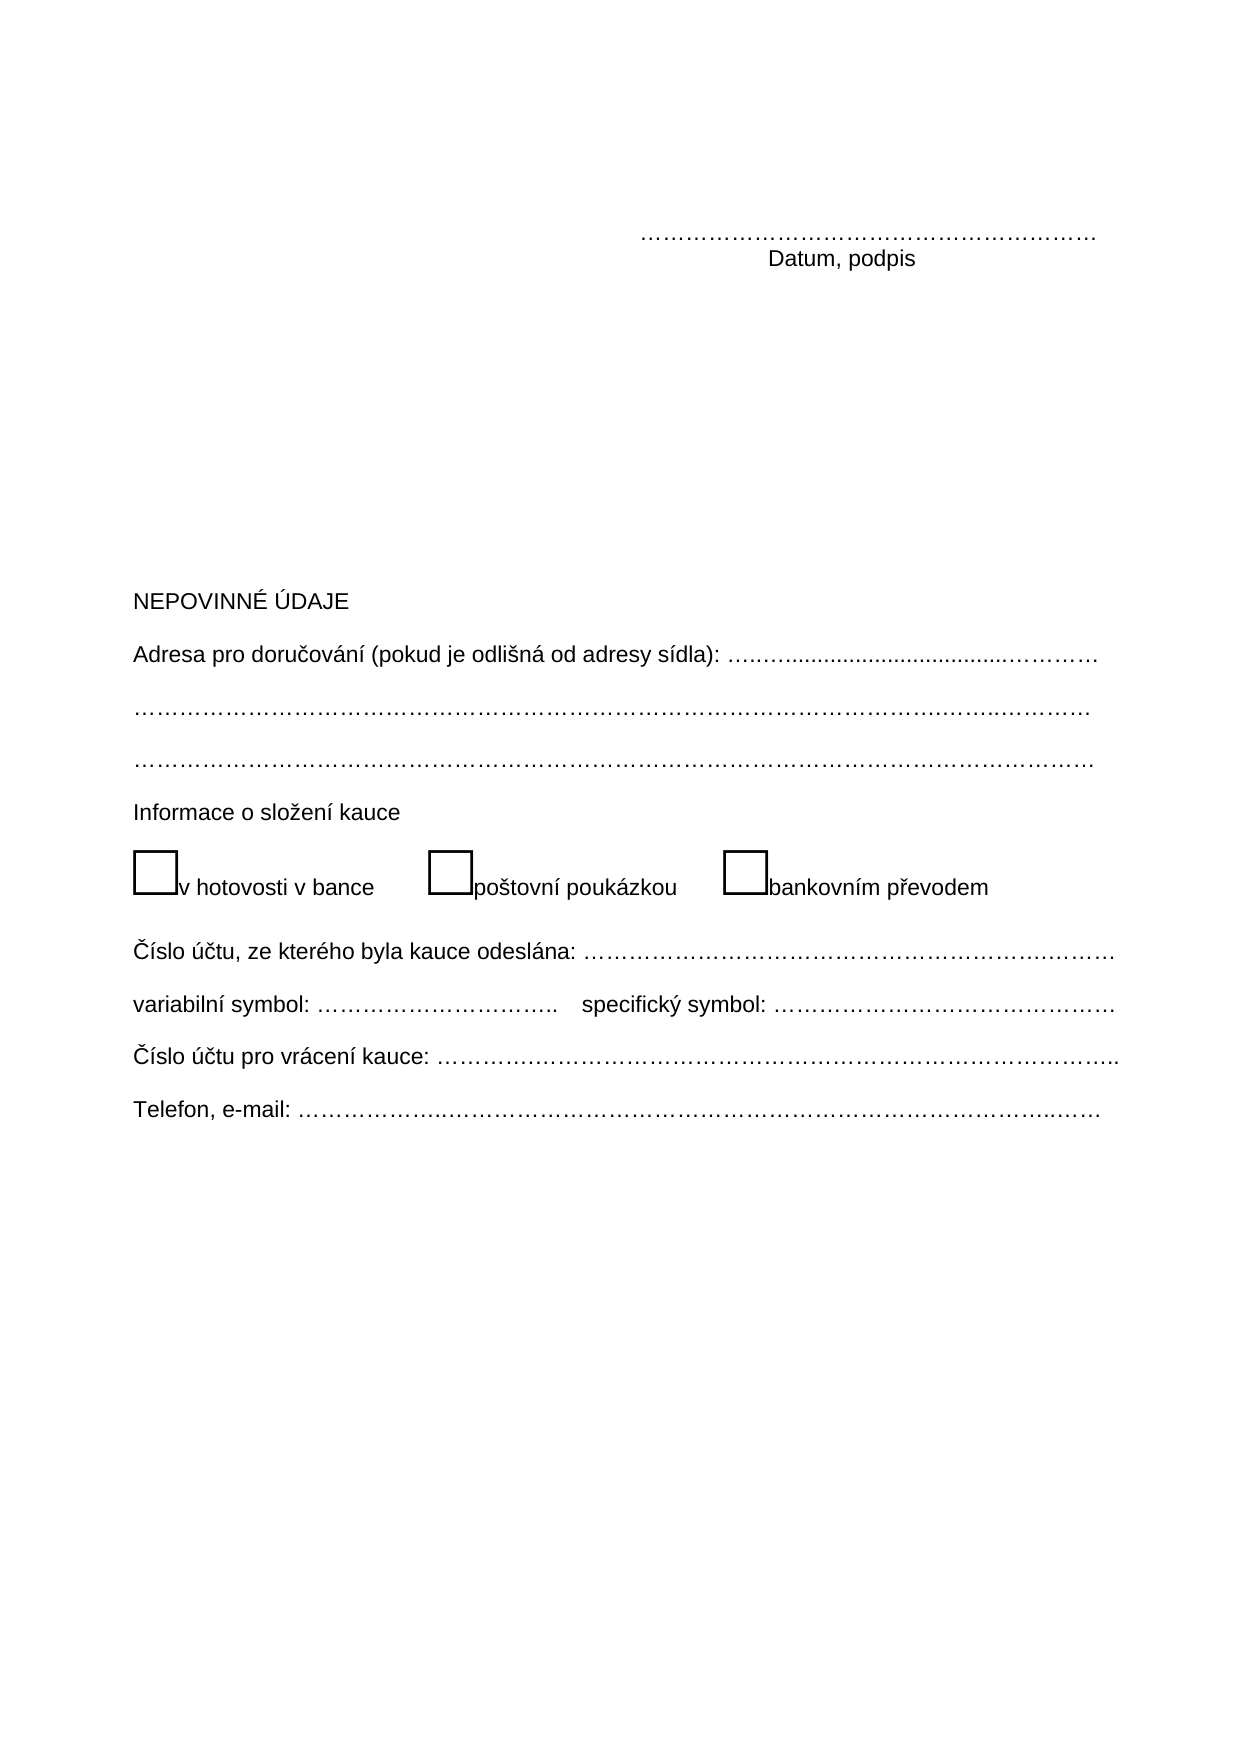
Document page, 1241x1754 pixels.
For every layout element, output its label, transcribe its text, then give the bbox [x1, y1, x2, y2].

text variabilní symbol: ………………………….. specifický symbol: ……………………………………… [133, 991, 1122, 1017]
text Datum, podpis [768, 245, 1122, 272]
text Číslo účtu, ze kterého byla kauce odeslána: …………………………………………………….……… [133, 938, 1122, 964]
text Adresa pro doručování (pokud je odlišná od adresy sídla): …..…...................................………… [133, 641, 1122, 667]
text Informace o složení kauce [133, 799, 1122, 825]
text …………………………………………………… [639, 219, 1122, 245]
text …………………………………………………………………………………………….……..………… [133, 693, 1122, 720]
text □v hotovosti v bance □poštovní poukázkou □bankovním převodem [133, 825, 1122, 911]
text Telefon, e-mail: ………………..……………………………………………………………………..…… [133, 1096, 1122, 1122]
text NEPOVINNÉ ÚDAJE [133, 588, 1122, 614]
text ……………………………………………………………………………………………………………… [133, 746, 1122, 772]
text Číslo účtu pro vrácení kauce: ………….………………………………………………………………….. [133, 1043, 1122, 1069]
